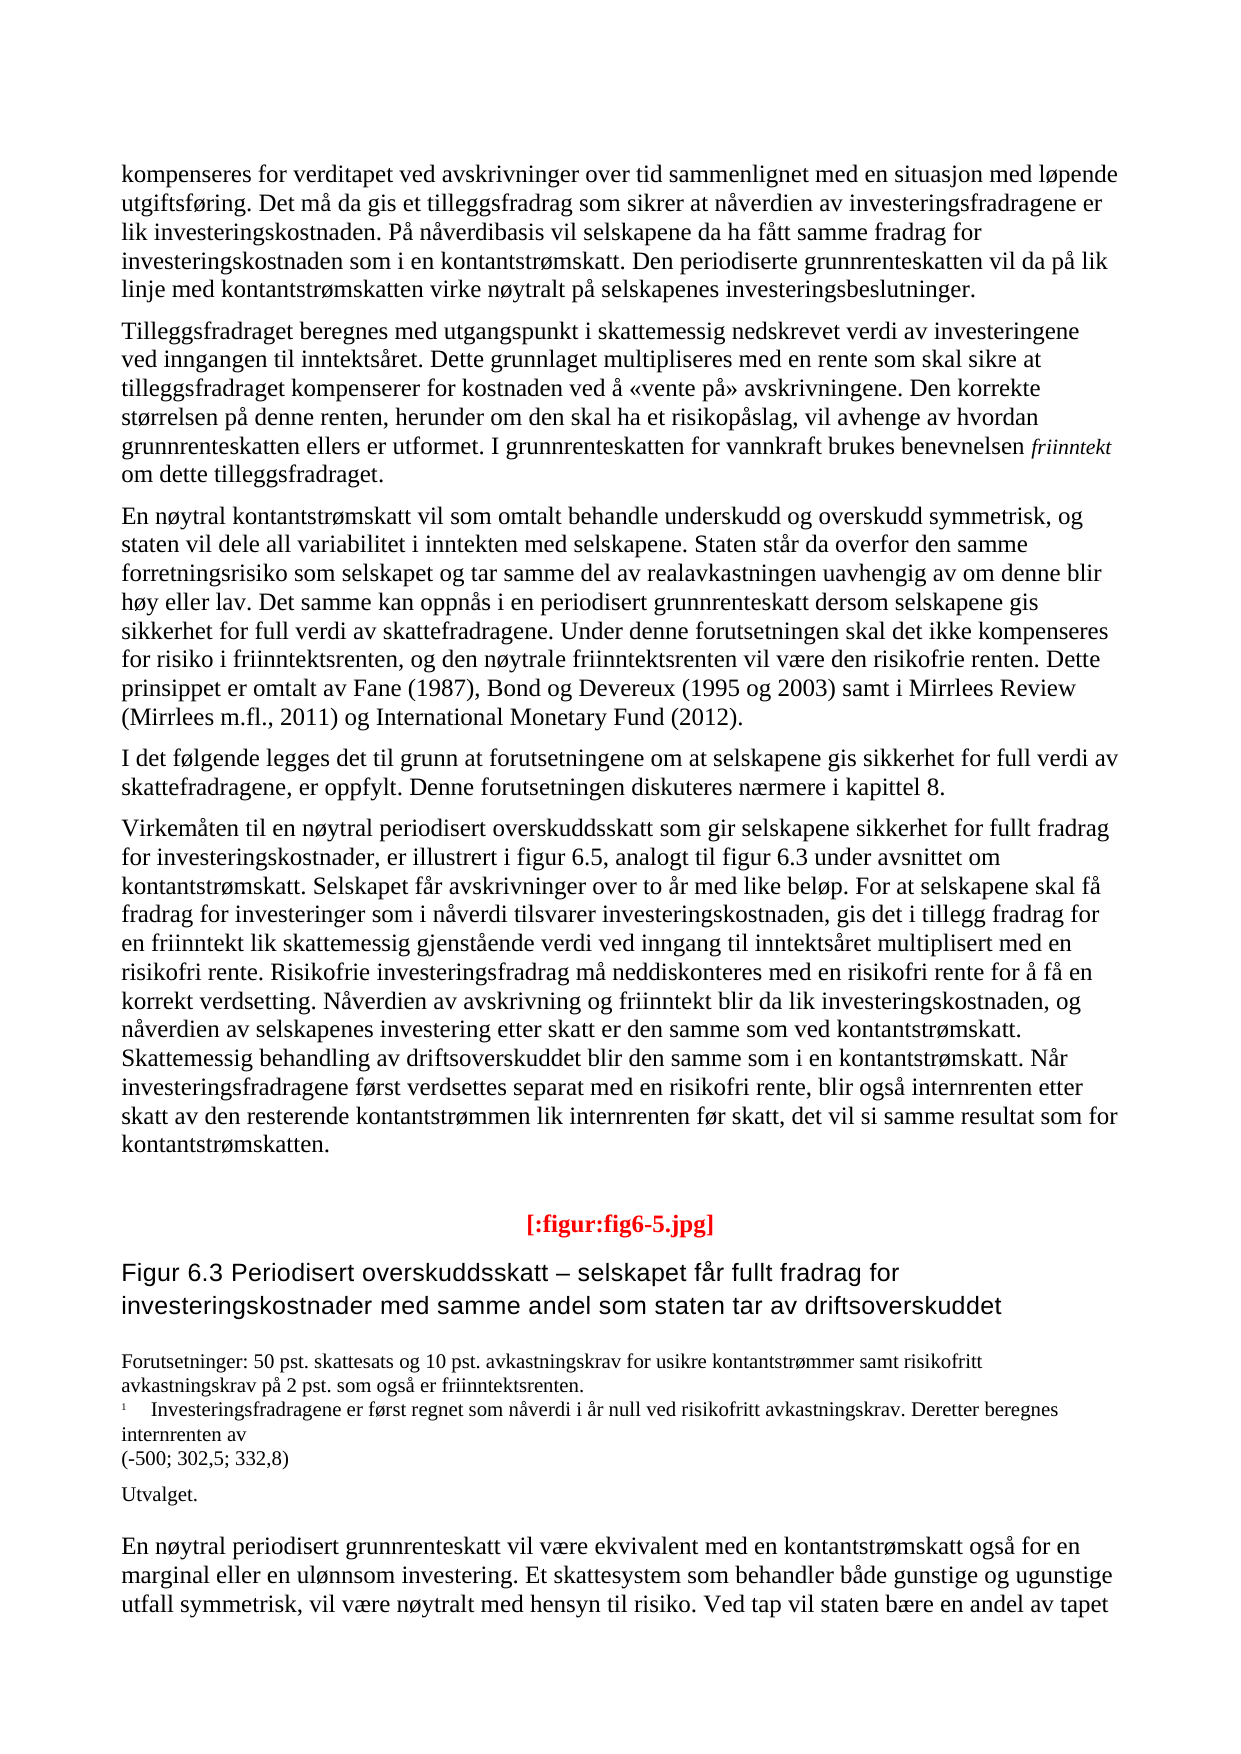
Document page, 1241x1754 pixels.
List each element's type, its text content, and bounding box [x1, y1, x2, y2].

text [121, 1531, 1119, 1617]
text Virkemåten til en nøytral periodisert overskuddsskatt som gir selskapene sikkerhet for fullt fradrag for investeringskostnader, er illustrert i figur 6.5, analogt til figur 6.3 under avsnittet om kontantstrømskatt. Selskapet får avskrivninger over to år med like beløp. For at selskapene skal få fradrag for investeringer som i nåverdi tilsvarer investeringskostnaden, gis det i tillegg fradrag for en friinntekt lik skattemessig gjenstående verdi ved inngang til inntektsåret multiplisert med en risikofri rente. Risikofrie investeringsfradrag må neddiskonteres med en risikofri rente for å få en korrekt verdsetting. Nåverdien av avskrivning og friinntekt blir da lik investeringskostnaden, og nåverdien av selskapenes investering etter skatt er den samme som ved kontantstrømskatt. Skattemessig behandling av driftsoverskuddet blir den samme som i en kontantstrømskatt. Når investeringsfradragene først verdsettes separat med en risikofri rente, blir også internrenten etter skatt av den resterende kontantstrømmen lik internrenten før skatt, det vil si samme resultat som for kontantstrømskatten. [121, 813, 1119, 1158]
text Utvalget. [121, 1482, 1119, 1506]
text [:figur:fig6-5.jpg] [121, 1212, 1119, 1237]
text Periodisert overskuddsskatt – selskapet får fullt fradrag for investeringskostnader med samme andel som staten tar av driftsoverskuddet [121, 1258, 1119, 1320]
text Tilleggsfradraget beregnes med utgangspunkt i skattemessig nedskrevet verdi av investeringene ved inngangen til inntektsåret. Dette grunnlaget multipliseres med en rente som skal sikre at tilleggsfradraget kompenserer for kostnaden ved å «vente på» avskrivningene. Den korrekte størrelsen på denne renten, herunder om den skal ha et risikopåslag, vil avhenge av hvordan grunnrenteskatten ellers er utformet. I grunnrenteskatten for vannkraft brukes benevnelsen friinntekt om dette tilleggsfradraget. [121, 316, 1119, 488]
text I det følgende legges det til grunn at forutsetningene om at selskapene gis sikkerhet for full verdi av skattefradragene, er oppfylt. Denne forutsetningen diskuteres nærmere i kapittel 8. [121, 743, 1119, 801]
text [121, 159, 1119, 303]
text Forutsetninger: 50 pst. skattesats og 10 pst. avkastningskrav for usikre kontantstrømmer samt risikofritt avkastningskrav på 2 pst. som også er friinntektsrenten. [121, 1349, 1119, 1397]
text En nøytral kontantstrømskatt vil som omtalt behandle underskudd og overskudd symmetrisk, og staten vil dele all variabilitet i inntekten med selskapene. Staten står da overfor den samme forretningsrisiko som selskapet og tar samme del av realavkastningen uavhengig av om denne blir høy eller lav. Det samme kan oppnås i en periodisert grunnrenteskatt dersom selskapene gis sikkerhet for full verdi av skattefradragene. Under denne forutsetningen skal det ikke kompenseres for risiko i friinntektsrenten, og den nøytrale friinntektsrenten vil være den risikofrie renten. Dette prinsippet er omtalt av Fane (1987), Bond og Devereux (1995 og 2003) samt i Mirrlees Review (Mirrlees m.fl., 2011) og International Monetary Fund (2012). [121, 501, 1119, 731]
text 1 Investeringsfradragene er først regnet som nåverdi i år null ved risikofritt avkastningskrav. Deretter beregnes internrenten av (-500; 302,5; 332,8) [121, 1397, 1119, 1469]
